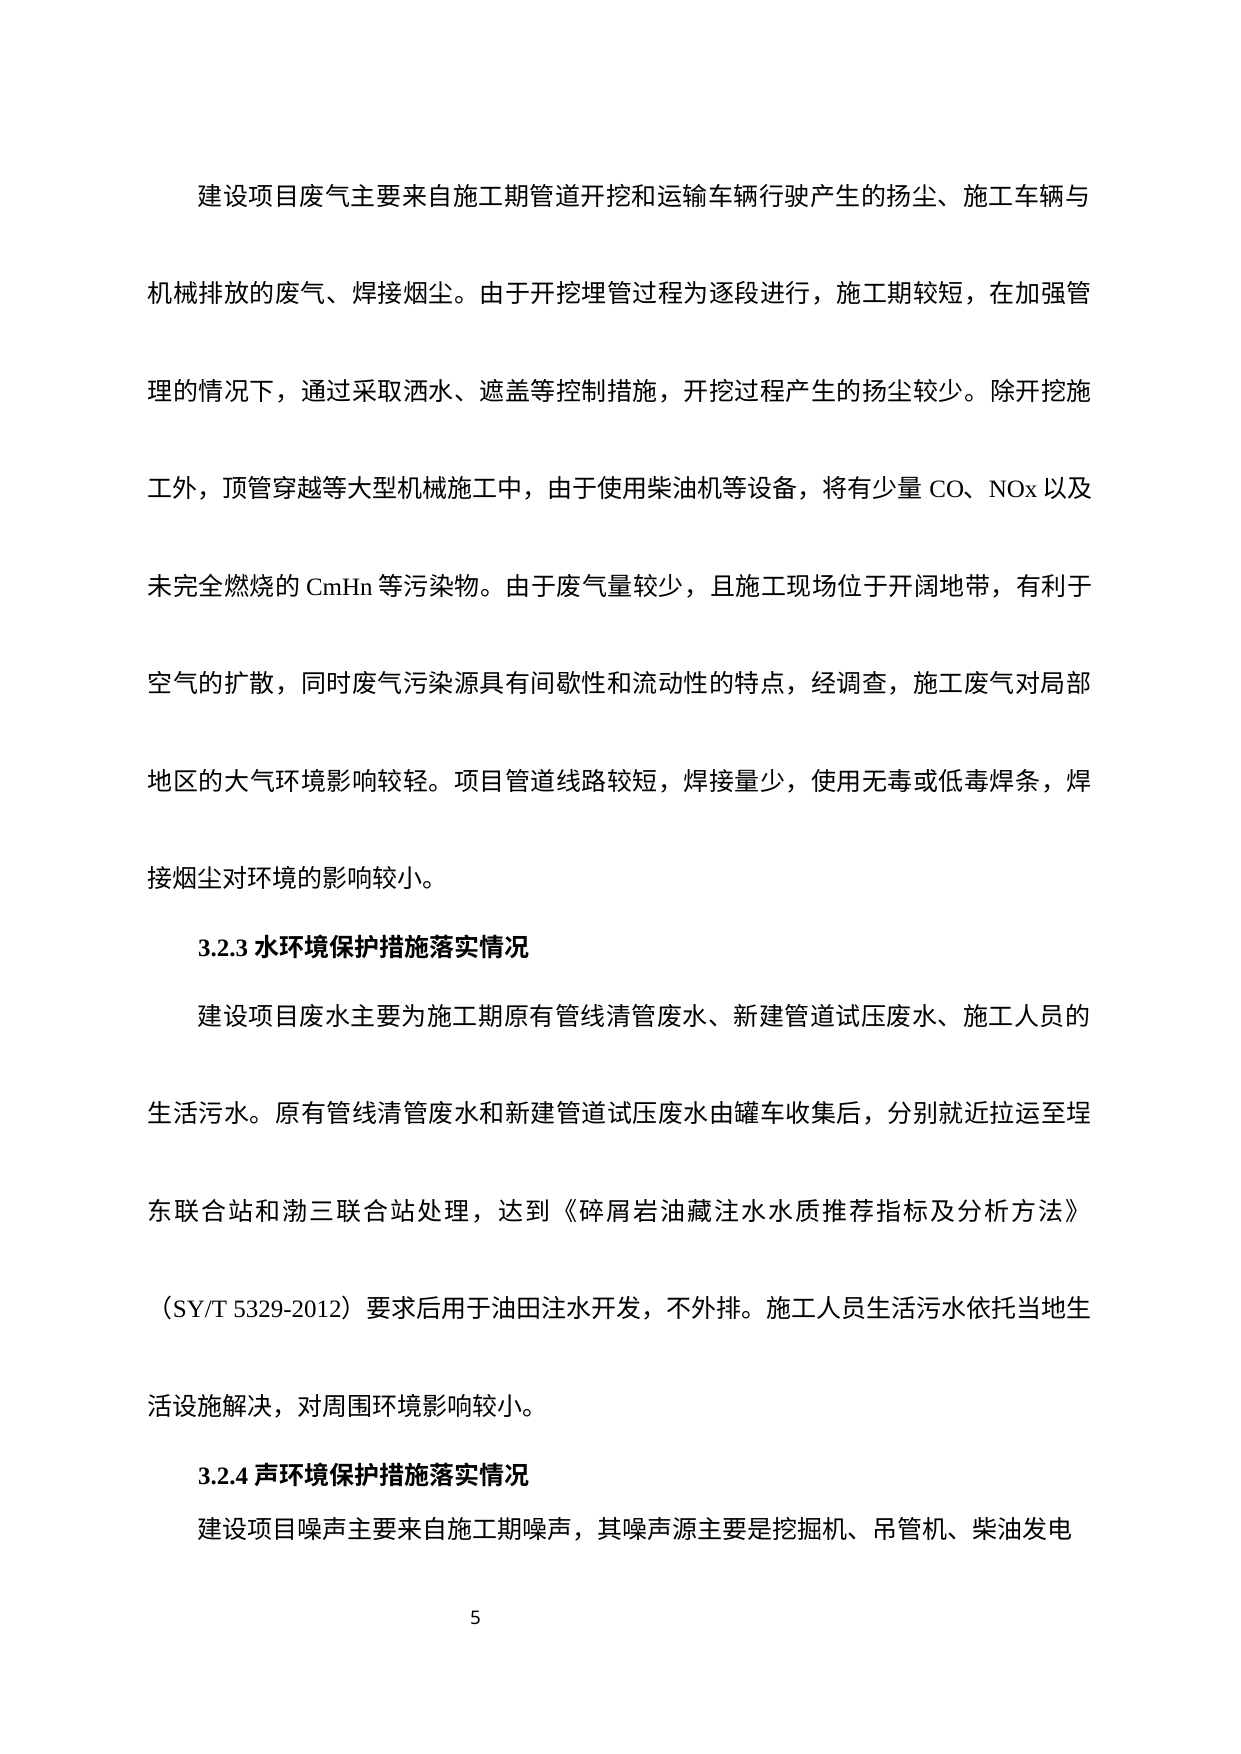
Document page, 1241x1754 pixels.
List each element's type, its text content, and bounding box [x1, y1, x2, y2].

text 建设项目废水主要为施工期原有管线清管废水、新建管道试压废水、施工人员的生活污水。原有管线清管废水和新建管道试压废水由罐车收集后，分别就近拉运至埕东联合站和渤三联合站处理，达到《碎屑岩油藏注水水质推荐指标及分析方法》（SY/T 5329-2012）要求后用于油田注水开发，不外排。施工人员生活污水依托当地生活设施解决，对周围环境影响较小。 [148, 982, 1092, 1437]
text 3.2.4 声环境保护措施落实情况 [148, 1455, 1092, 1491]
text 3.2.3 水环境保护措施落实情况 [148, 928, 1092, 964]
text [148, 1509, 1092, 1546]
text 建设项目废气主要来自施工期管道开挖和运输车辆行驶产生的扬尘、施工车辆与机械排放的废气、焊接烟尘。由于开挖埋管过程为逐段进行，施工期较短，在加强管理的情况下，通过采取洒水、遮盖等控制措施，开挖过程产生的扬尘较少。除开挖施工外，顶管穿越等大型机械施工中，由于使用柴油机等设备，将有少量CO、NOx以及未完全燃烧的CmHn等污染物。由于废气量较少，且施工现场位于开阔地带，有利于空气的扩散，同时废气污染源具有间歇性和流动性的特点，经调查，施工废气对局部地区的大气环境影响较轻。项目管道线路较短，焊接量少，使用无毒或低毒焊条，焊接烟尘对环境的影响较小。 [148, 162, 1092, 909]
